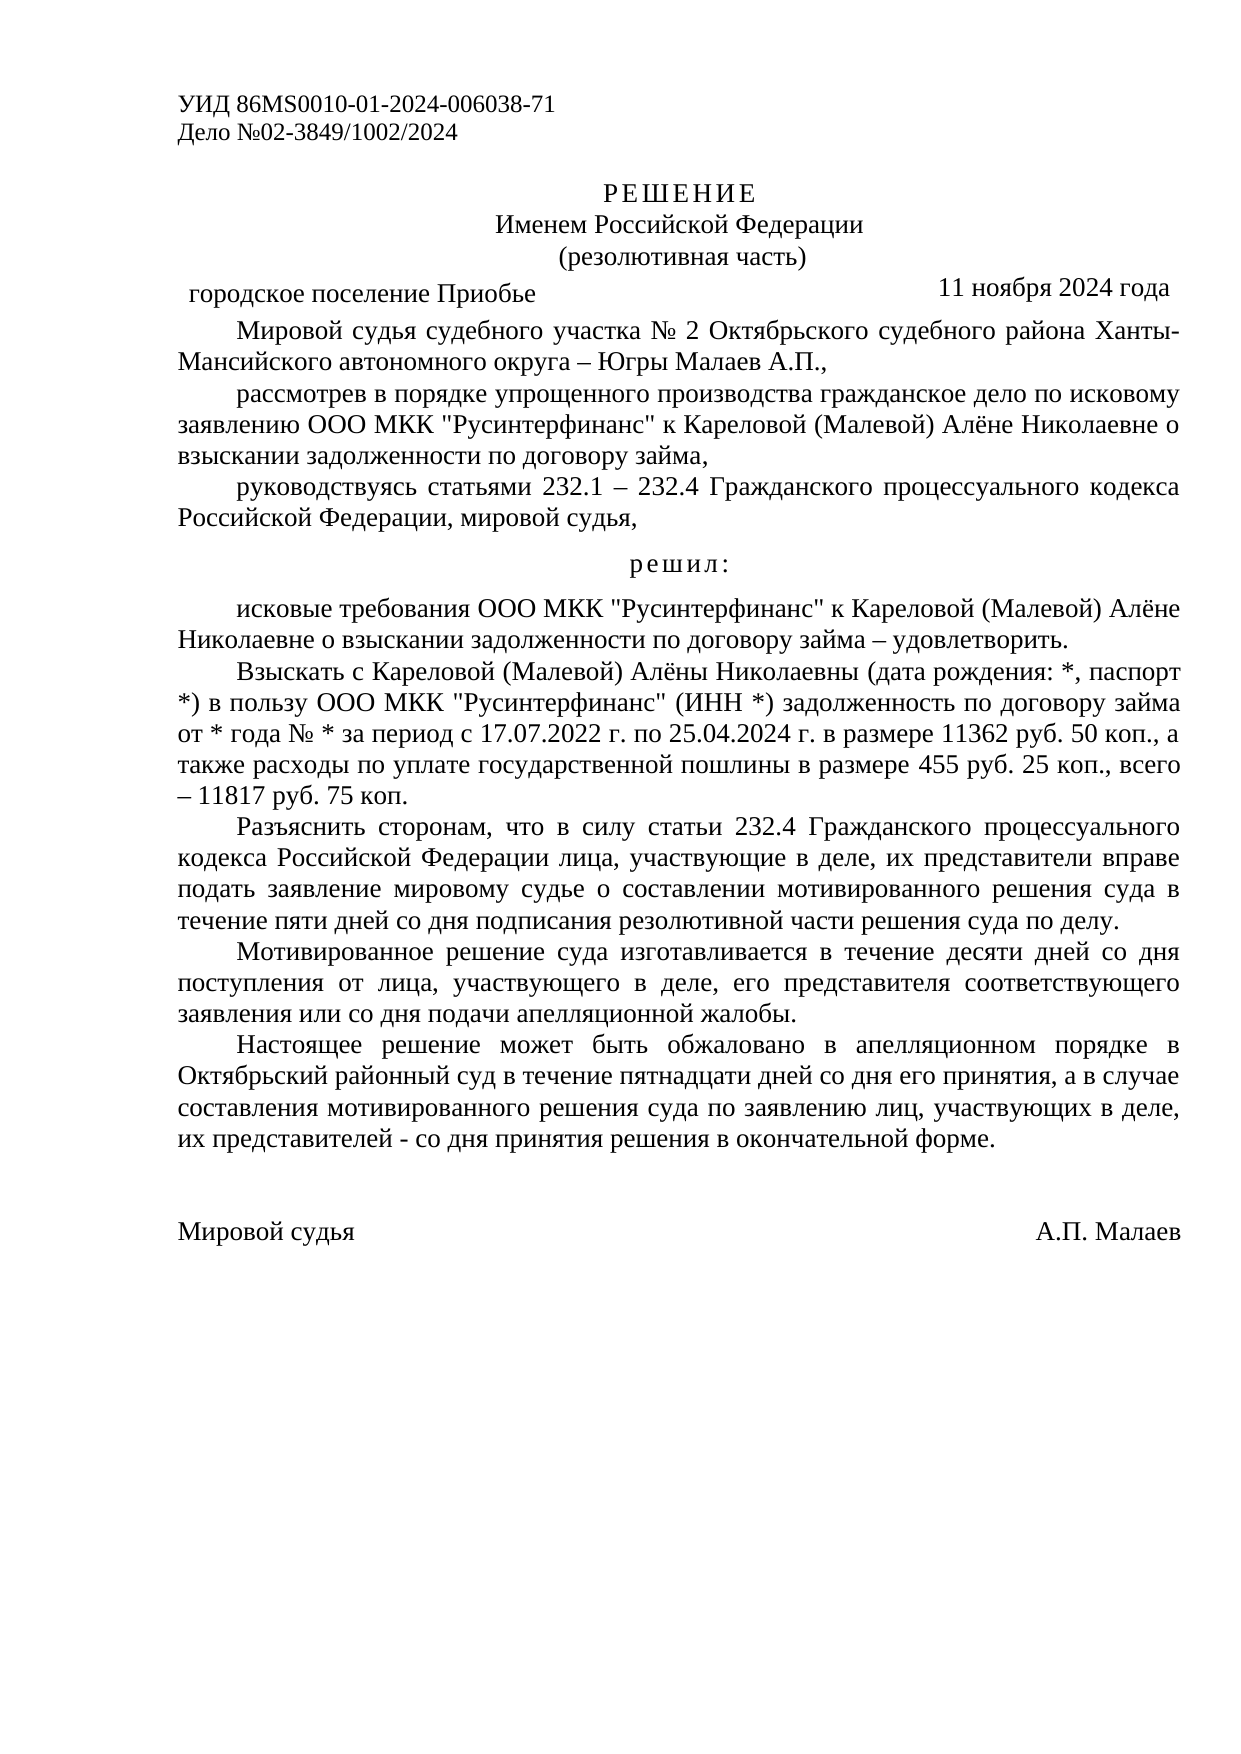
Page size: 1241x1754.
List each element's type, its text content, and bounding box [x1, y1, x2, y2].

text руководствуясь статьями 232.1 – 232.4 Гражданского процессуального кодекса Российской Федерации, мировой судья, [177, 470, 1181, 532]
table_header городское поселение Приобье [177, 271, 679, 314]
text решил: [177, 547, 1181, 578]
text исковые требования ООО МКК "Русинтерфинанс" к Кареловой (Малевой) Алёне Николаевне о взыскании задолженности по договору займа – удовлетворить. [177, 592, 1181, 654]
text Взыскать с Кареловой (Малевой) Алёны Николаевны (дата рождения: *, паспорт *) в пользу ООО МКК "Русинтерфинанс" (ИНН *) задолженность по договору займа от * года № * за период с 17.07.2022 г. по 25.04.2024 г. в размере 11362 руб. 50 коп., а также расходы по уплате государственной пошлины в размере 455 руб. 25 коп., всего – 11817 руб. 75 коп. [177, 654, 1181, 810]
text (резолютивная часть) [177, 239, 1181, 271]
text Настоящее решение может быть обжаловано в апелляционном порядке в Октябрьский районный суд в течение пятнадцати дней со дня его принятия, а в случае составления мотивированного решения суда по заявлению лиц, участвующих в деле, их представителей - со дня принятия решения в окончательной форме. [177, 1028, 1181, 1153]
text Разъяснить сторонам, что в силу статьи 232.4 Гражданского процессуального кодекса Российской Федерации лица, участвующие в деле, их представители вправе подать заявление мировому судье о составлении мотивированного решения суда в течение пяти дней со дня подписания резолютивной части решения суда по делу. [177, 810, 1181, 935]
text рассмотрев в порядке упрощенного производства гражданское дело по исковому заявлению ООО МКК "Русинтерфинанс" к Кареловой (Малевой) Алёне Николаевне о взыскании задолженности по договору займа, [177, 377, 1181, 470]
text Мировой судья судебного участка № 2 Октябрьского судебного района Ханты-Мансийского автономного округа – Югры Малаев А.П., [177, 314, 1181, 377]
title Дело №02-3849/1002/2024 [177, 117, 1181, 146]
text РЕШЕНИЕ [177, 177, 1181, 208]
text Мировой судья А.П. Малаев [177, 1215, 1181, 1246]
table_header 11 ноября 2024 года [680, 271, 1181, 314]
text Именем Российской Федерации [177, 208, 1181, 239]
title УИД 86MS0010-01-2024-006038-71 [177, 89, 1181, 117]
text Мотивированное решение суда изготавливается в течение десяти дней со дня поступления от лица, участвующего в деле, его представителя соответствующего заявления или со дня подачи апелляционной жалобы. [177, 935, 1181, 1028]
